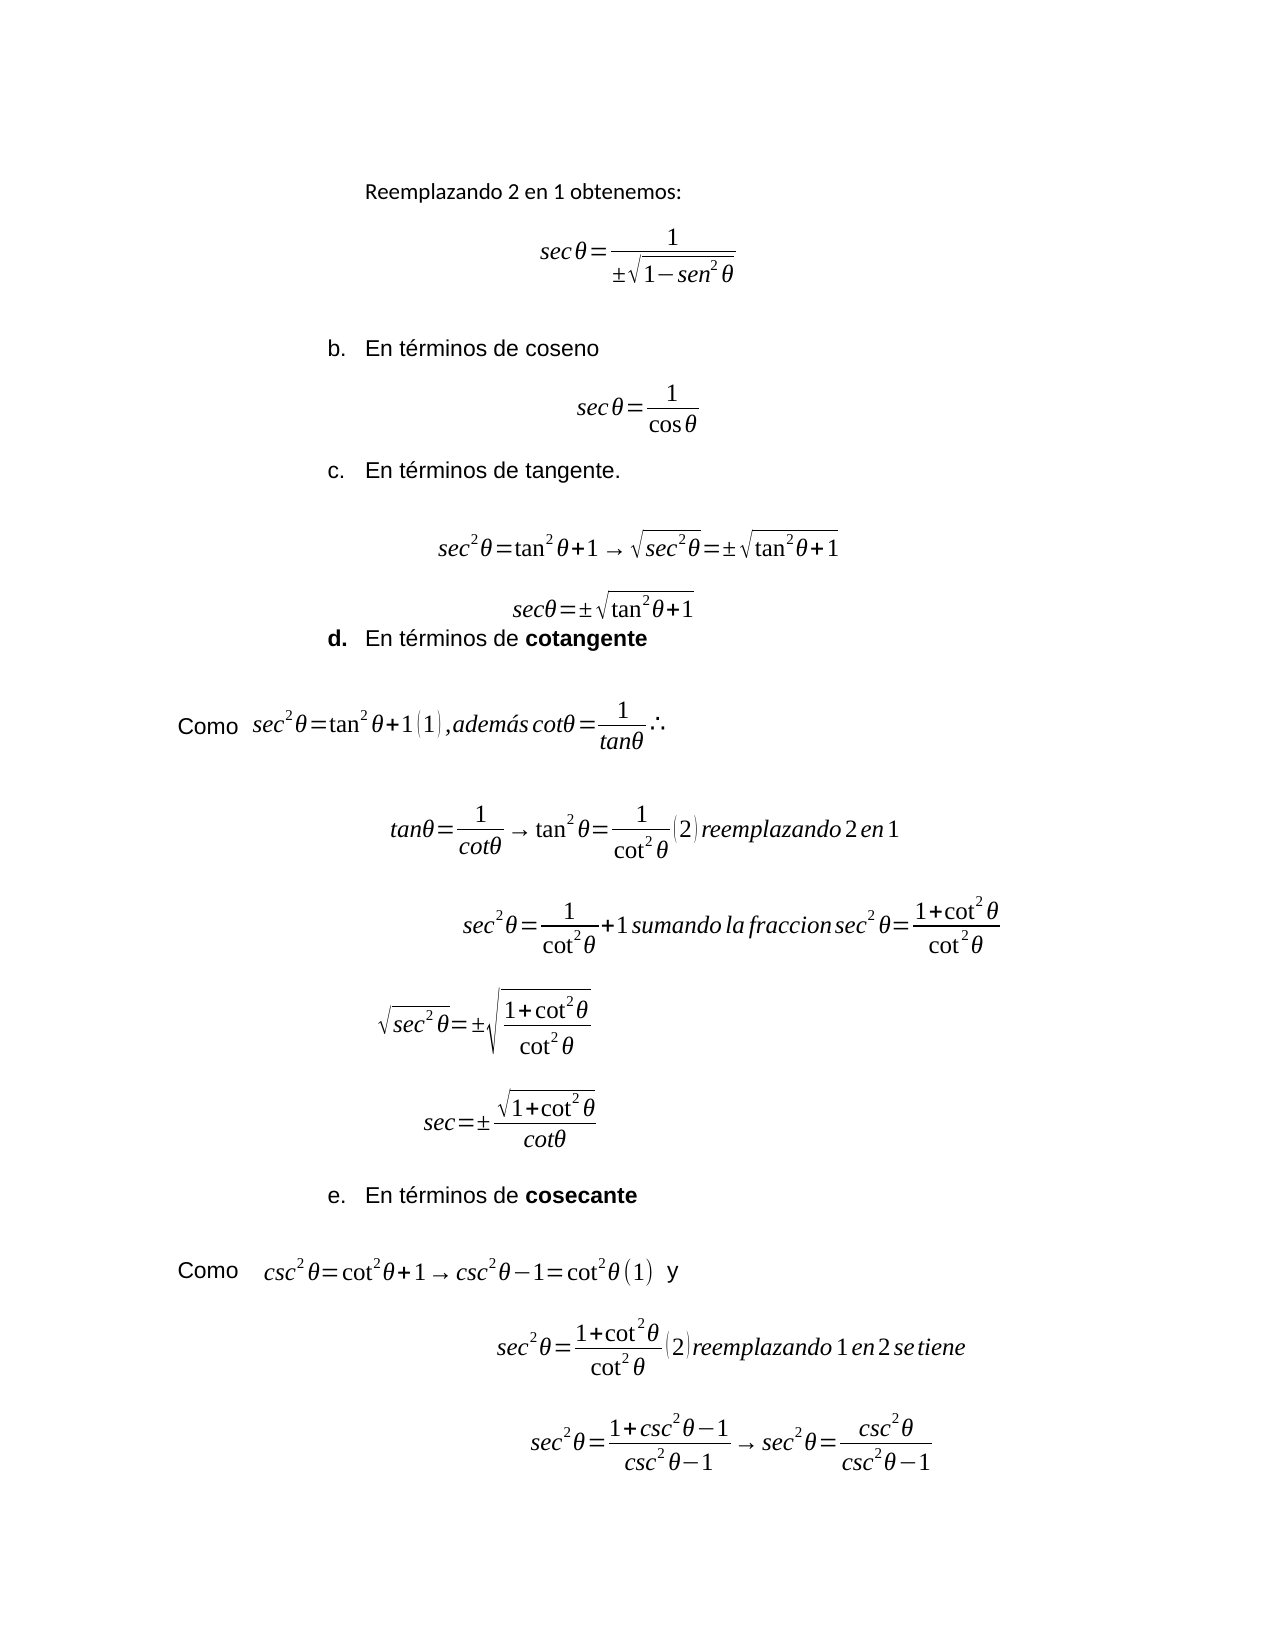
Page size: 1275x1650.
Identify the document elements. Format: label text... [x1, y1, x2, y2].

list En términos de cotangente [327, 625, 1098, 651]
list En términos de tangente. [327, 457, 1098, 483]
list En términos de cosecante [327, 1182, 1098, 1208]
list En términos de coseno [327, 335, 1098, 362]
text Como [177, 697, 1098, 756]
text Como y [177, 1254, 1098, 1287]
list Reemplazando 2 en 1 obtenemos: [365, 177, 1098, 205]
